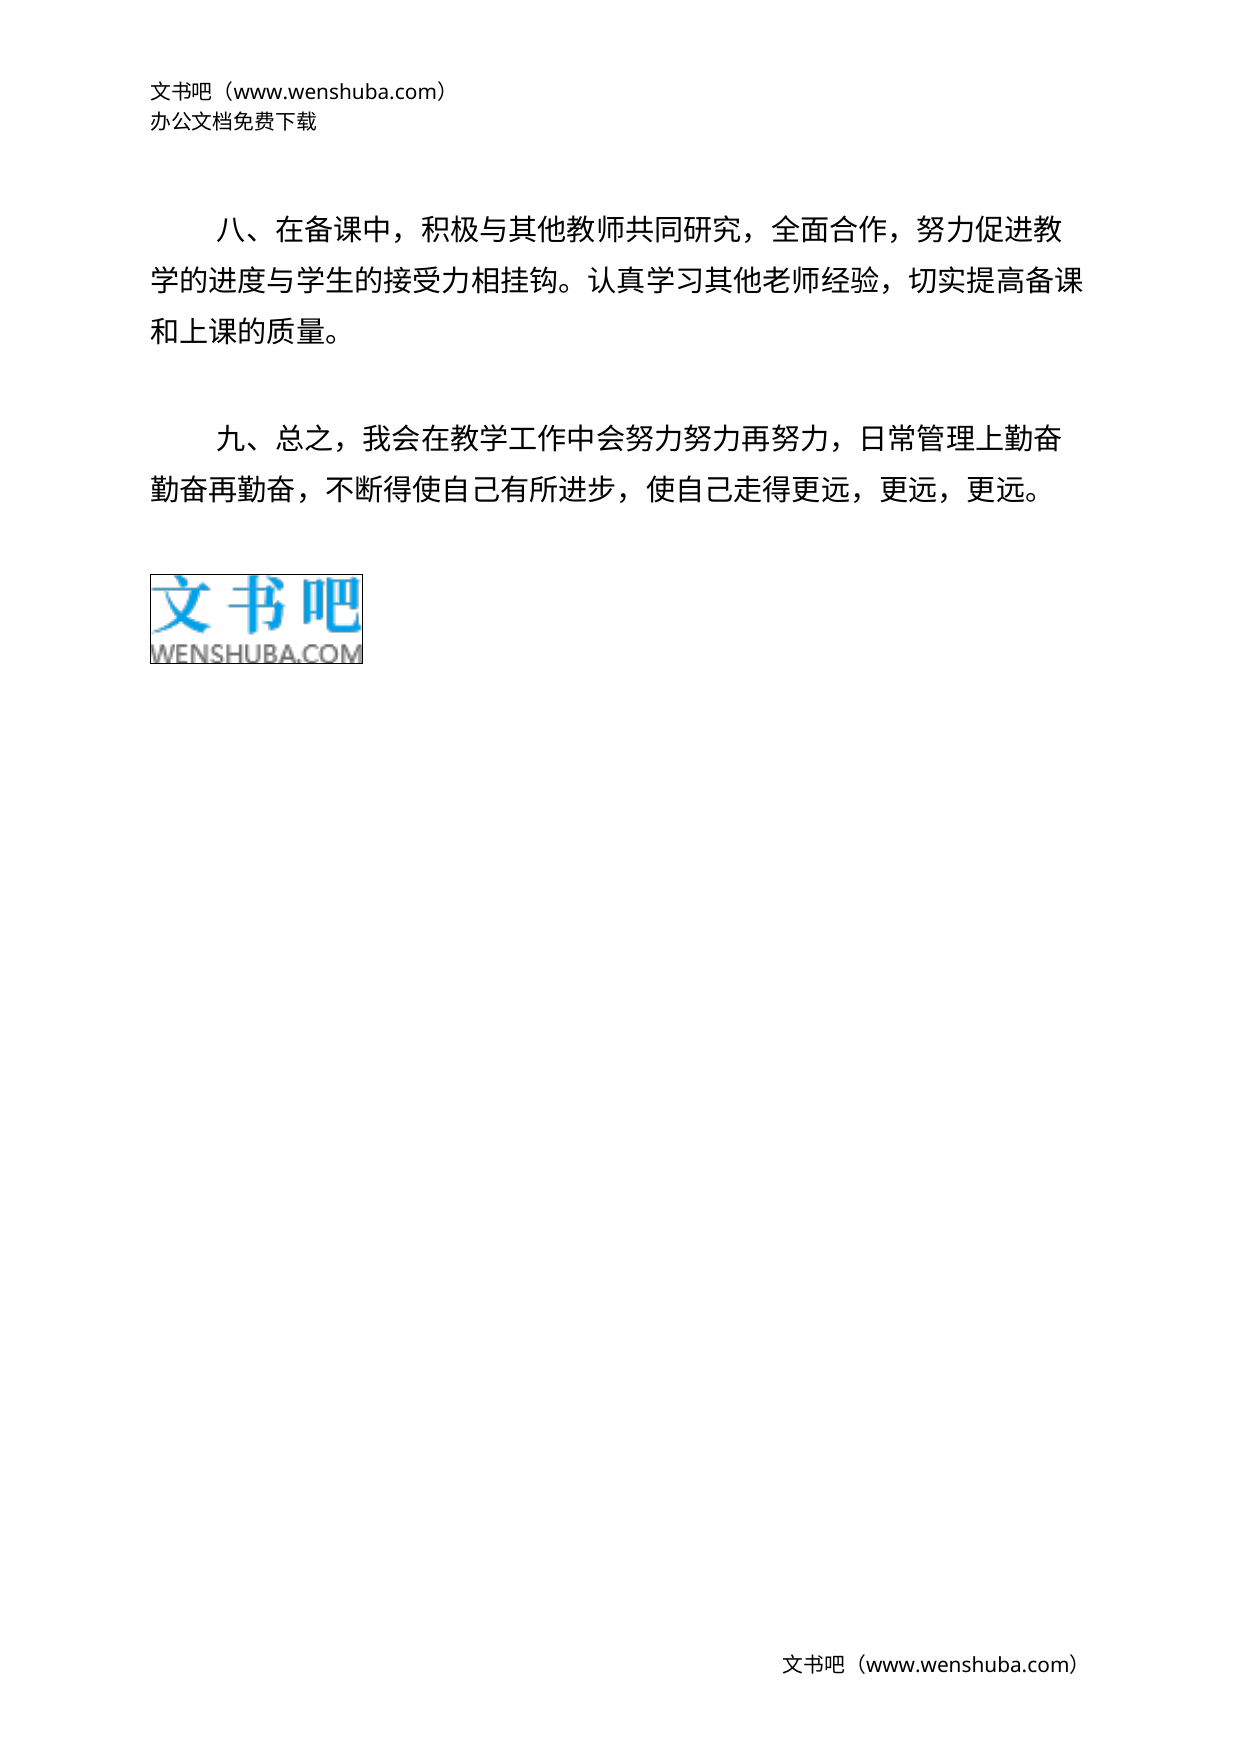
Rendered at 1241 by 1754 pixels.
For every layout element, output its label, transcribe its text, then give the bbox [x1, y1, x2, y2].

text 八、在备课中，积极与其他教师共同研究，全面合作，努力促进教学的进度与学生的接受力相挂钩。认真学习其他老师经验，切实提高备课和上课的质量。 [150, 207, 1090, 351]
text 九、总之，我会在教学工作中会努力努力再努力，日常管理上勤奋勤奋再勤奋，不断得使自己有所进步，使自己走得更远，更远，更远。 [150, 416, 1090, 509]
picture [151, 575, 362, 663]
